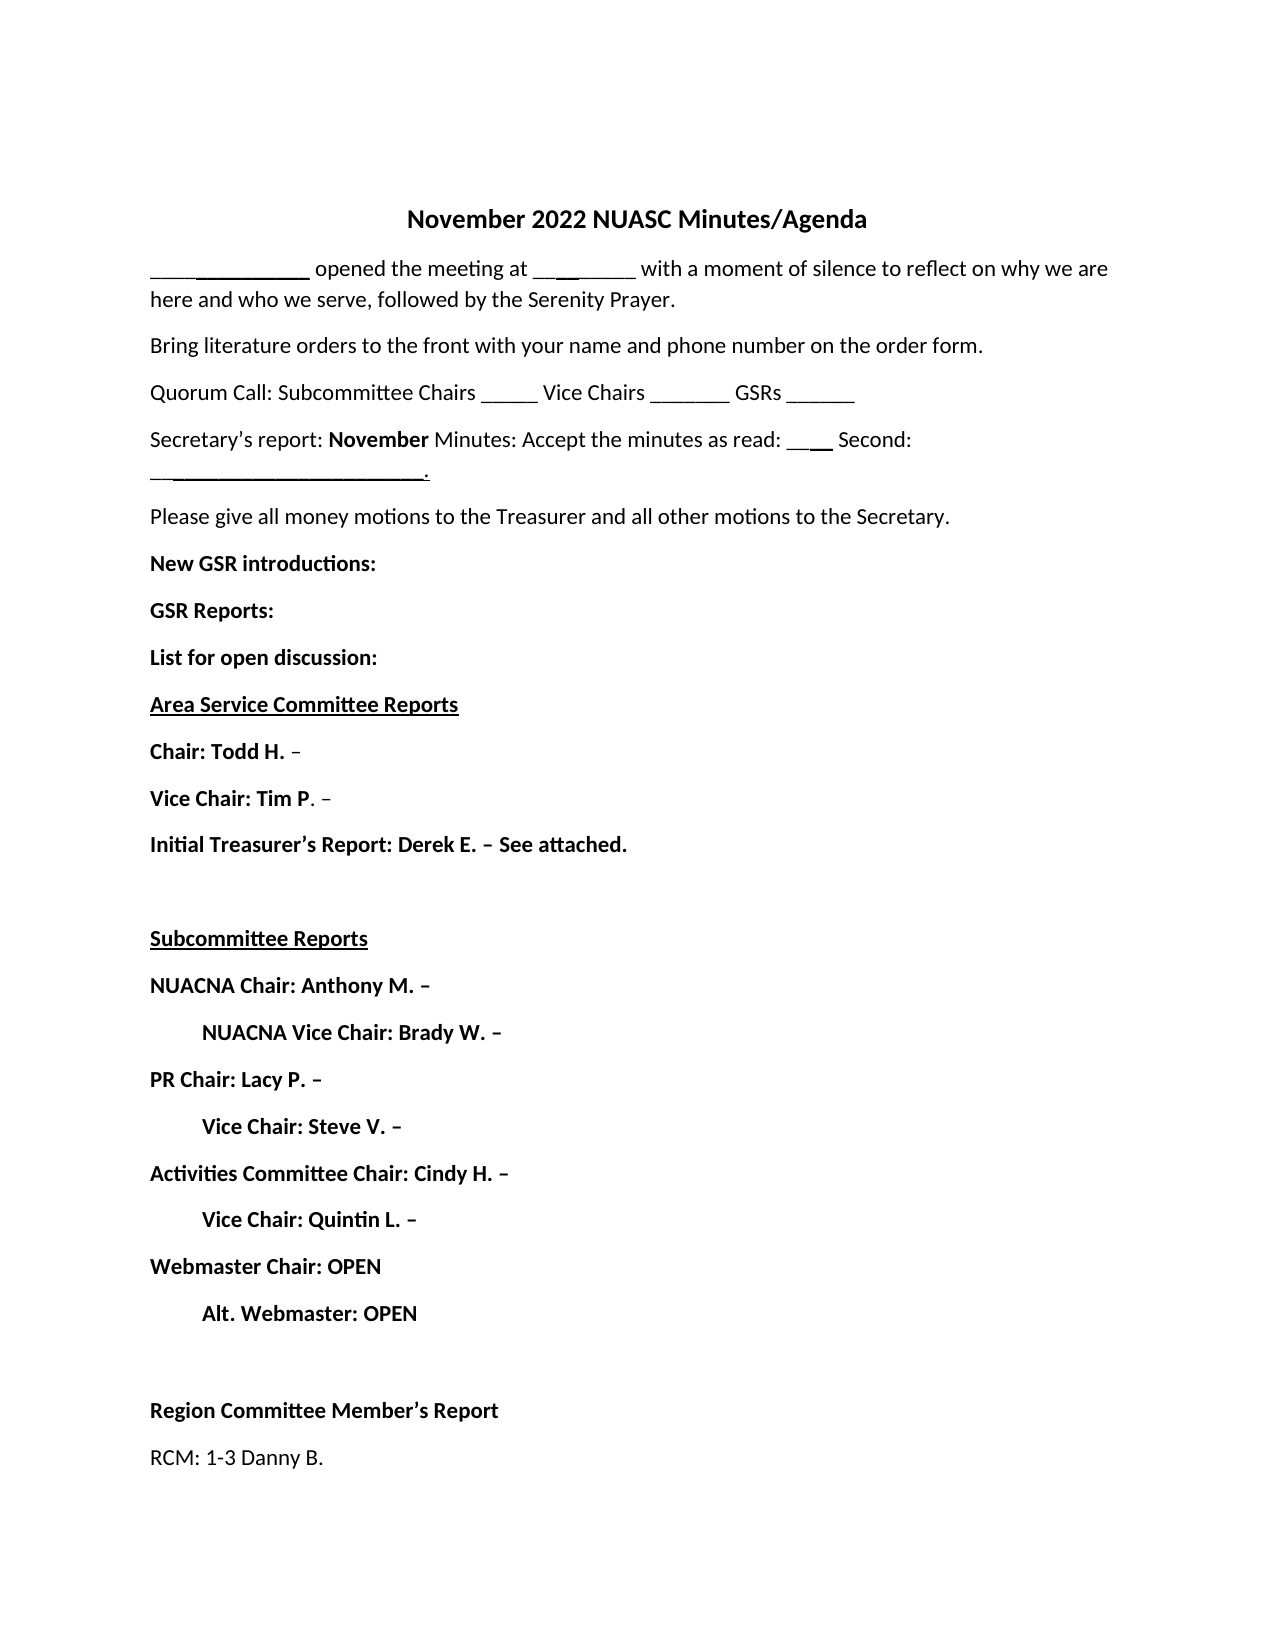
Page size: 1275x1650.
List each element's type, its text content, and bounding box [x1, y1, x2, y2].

text November 2022 NUASC Minutes/Agenda [150, 202, 1125, 235]
text Subcommittee Reports [150, 924, 1125, 952]
text ​NUACNA Vice Chair: Brady W. – [150, 1018, 1125, 1046]
text Initial Treasurer’s Report: Derek E. – See attached. [150, 831, 1125, 859]
text Chair: Todd H. – [150, 737, 1125, 765]
text Activities Committee Chair: Cindy H. – [150, 1159, 1125, 1187]
text Quorum Call: Subcommittee Chairs _____ Vice Chairs _______ GSRs ______ [150, 378, 1125, 407]
text ​Vice Chair: Quintin L. – [150, 1206, 1125, 1234]
text Vice Chair: Tim P. – [150, 784, 1125, 812]
text GSR Reports: [150, 596, 1125, 624]
text ​Vice Chair: Steve V. – [150, 1112, 1125, 1140]
text RCM: 1-3 Danny B. [150, 1443, 1125, 1472]
text Area Service Committee Reports [150, 690, 1125, 718]
text Secretary’s report: November Minutes: Accept the minutes as read: ____ Second: ________________________. [150, 425, 1125, 484]
text Region Committee Member’s Report [150, 1397, 1125, 1425]
text List for open discussion: [150, 643, 1125, 671]
text ______________ opened the meeting at _________ with a moment of silence to reflect on why we are here and who we serve, followed by the Serenity Prayer. [150, 254, 1125, 313]
text NUACNA Chair: Anthony M. – [150, 971, 1125, 999]
text PR Chair: Lacy P. – [150, 1065, 1125, 1093]
text Bring literature orders to the front with your name and phone number on the order form. [150, 332, 1125, 360]
text ​Alt. Webmaster: OPEN [150, 1299, 1125, 1327]
text Webmaster Chair: OPEN [150, 1252, 1125, 1281]
text New GSR introductions: [150, 549, 1125, 577]
text Please give all money motions to the Treasurer and all other motions to the Secretary. [150, 502, 1125, 531]
